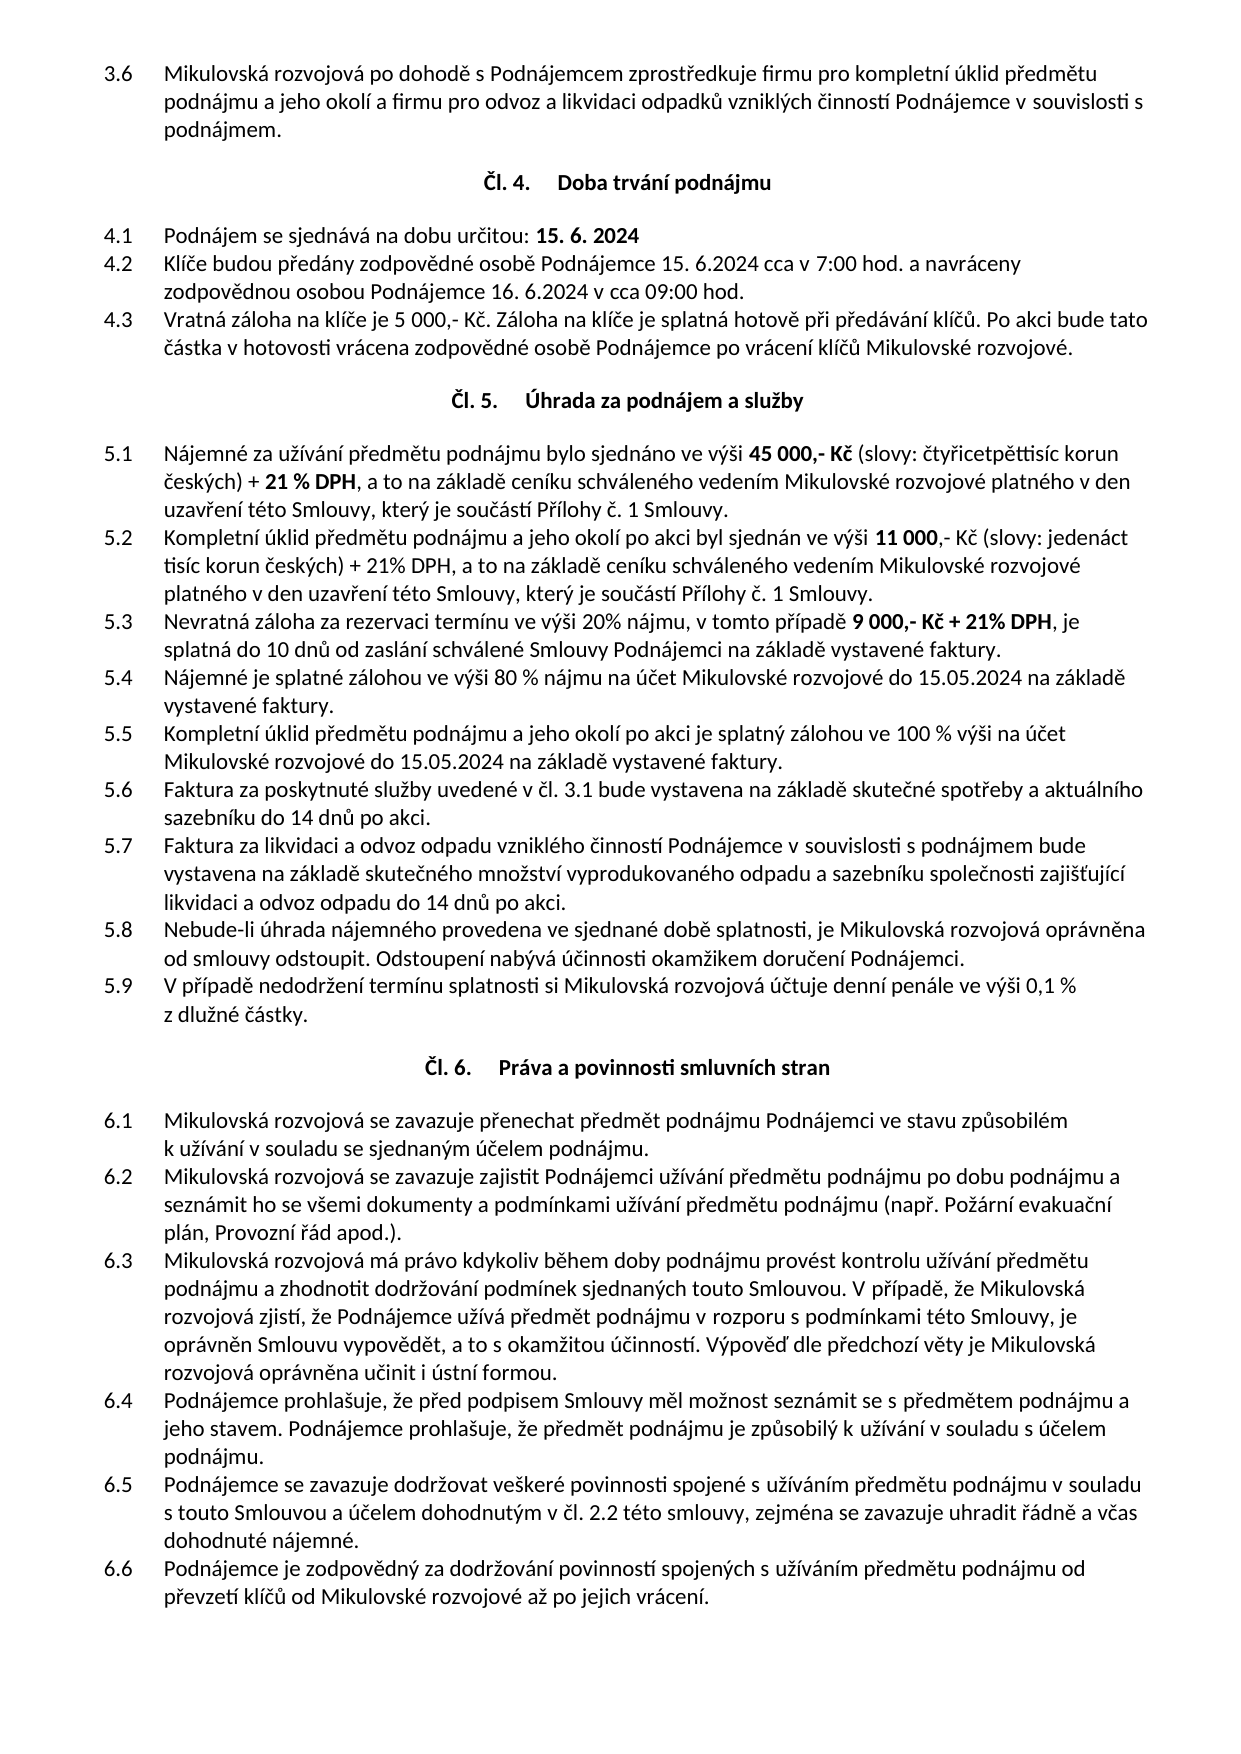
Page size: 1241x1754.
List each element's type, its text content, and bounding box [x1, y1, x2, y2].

subtitle Faktura za poskytnuté služby uvedené v čl. 3.1 bude vystavena na základě skutečné spotřeby a aktuálního sazebníku do 14 dnů po akci. [103, 776, 1152, 832]
subtitle Mikulovská rozvojová se zavazuje zajistit Podnájemci užívání předmětu podnájmu po dobu podnájmu a seznámit ho se všemi dokumenty a podmínkami užívání předmětu podnájmu (např. Požární evakuační plán, Provozní řád apod.). [103, 1162, 1152, 1246]
subtitle Nájemné za užívání předmětu podnájmu bylo sjednáno ve výši 45 000,- Kč (slovy: čtyřicetpěttisíc korun českých) + 21 % DPH, a to na základě ceníku schváleného vedením Mikulovské rozvojové platného v den uzavření této Smlouvy, který je součástí Přílohy č. 1 Smlouvy. [103, 439, 1152, 523]
subtitle Podnájem se sjednává na dobu určitou: 15. 6. 2024 [103, 221, 1152, 249]
subtitle Faktura za likvidaci a odvoz odpadu vzniklého činností Podnájemce v souvislosti s podnájmem bude vystavena na základě skutečného množství vyprodukovaného odpadu a sazebníku společnosti zajišťující likvidaci a odvoz odpadu do 14 dnů po akci. [103, 832, 1152, 916]
subtitle Podnájemce se zavazuje dodržovat veškeré povinnosti spojené s užíváním předmětu podnájmu v souladu s touto Smlouvou a účelem dohodnutým v čl. 2.2 této smlouvy, zejména se zavazuje uhradit řádně a včas dohodnuté nájemné. [103, 1470, 1152, 1554]
subtitle Podnájemce je zodpovědný za dodržování povinností spojených s užíváním předmětu podnájmu od převzetí klíčů od Mikulovské rozvojové až po jejich vrácení. [103, 1554, 1152, 1610]
subtitle Kompletní úklid předmětu podnájmu a jeho okolí po akci je splatný zálohou ve 100 % výši na účet Mikulovské rozvojové do 15.05.2024 na základě vystavené faktury. [103, 719, 1152, 776]
subtitle Nevratná záloha za rezervaci termínu ve výši 20% nájmu, v tomto případě 9 000,- Kč + 21% DPH, je splatná do 10 dnů od zaslání schválené Smlouvy Podnájemci na základě vystavené faktury. [103, 607, 1152, 663]
subtitle Kompletní úklid předmětu podnájmu a jeho okolí po akci byl sjednán ve výši 11 000,- Kč (slovy: jedenáct tisíc korun českých) + 21% DPH, a to na základě ceníku schváleného vedením Mikulovské rozvojové platného v den uzavření této Smlouvy, který je součástí Přílohy č. 1 Smlouvy. [103, 523, 1152, 607]
subtitle Vratná záloha na klíče je 5 000,- Kč. Záloha na klíče je splatná hotově při předávání klíčů. Po akci bude tato částka v hotovosti vrácena zodpovědné osobě Podnájemce po vrácení klíčů Mikulovské rozvojové. [103, 305, 1152, 361]
subtitle Mikulovská rozvojová se zavazuje přenechat předmět podnájmu Podnájemci ve stavu způsobilém k užívání v souladu se sjednaným účelem podnájmu. [103, 1106, 1152, 1162]
subtitle Úhrada za podnájem a služby [103, 386, 1152, 414]
subtitle Nebude-li úhrada nájemného provedena ve sjednané době splatnosti, je Mikulovská rozvojová oprávněna od smlouvy odstoupit. Odstoupení nabývá účinnosti okamžikem doručení Podnájemci. [103, 916, 1152, 972]
subtitle Mikulovská rozvojová má právo kdykoliv během doby podnájmu provést kontrolu užívání předmětu podnájmu a zhodnotit dodržování podmínek sjednaných touto Smlouvou. V případě, že Mikulovská rozvojová zjistí, že Podnájemce užívá předmět podnájmu v rozporu s podmínkami této Smlouvy, je oprávněn Smlouvu vypovědět, a to s okamžitou účinností. Výpověď dle předchozí věty je Mikulovská rozvojová oprávněna učinit i ústní formou. [103, 1246, 1152, 1386]
subtitle V případě nedodržení termínu splatnosti si Mikulovská rozvojová účtuje denní penále ve výši 0,1 % z dlužné částky. [103, 972, 1152, 1028]
subtitle Doba trvání podnájmu [103, 168, 1152, 196]
subtitle Mikulovská rozvojová po dohodě s Podnájemcem zprostředkuje firmu pro kompletní úklid předmětu podnájmu a jeho okolí a firmu pro odvoz a likvidaci odpadků vzniklých činností Podnájemce v souvislosti s podnájmem. [103, 59, 1152, 143]
subtitle Klíče budou předány zodpovědné osobě Podnájemce 15. 6.2024 cca v 7:00 hod. a navráceny zodpovědnou osobou Podnájemce 16. 6.2024 v cca 09:00 hod. [103, 249, 1152, 305]
subtitle Nájemné je splatné zálohou ve výši 80 % nájmu na účet Mikulovské rozvojové do 15.05.2024 na základě vystavené faktury. [103, 663, 1152, 719]
subtitle Podnájemce prohlašuje, že před podpisem Smlouvy měl možnost seznámit se s předmětem podnájmu a jeho stavem. Podnájemce prohlašuje, že předmět podnájmu je způsobilý k užívání v souladu s účelem podnájmu. [103, 1386, 1152, 1470]
subtitle Práva a povinnosti smluvních stran [103, 1053, 1152, 1081]
